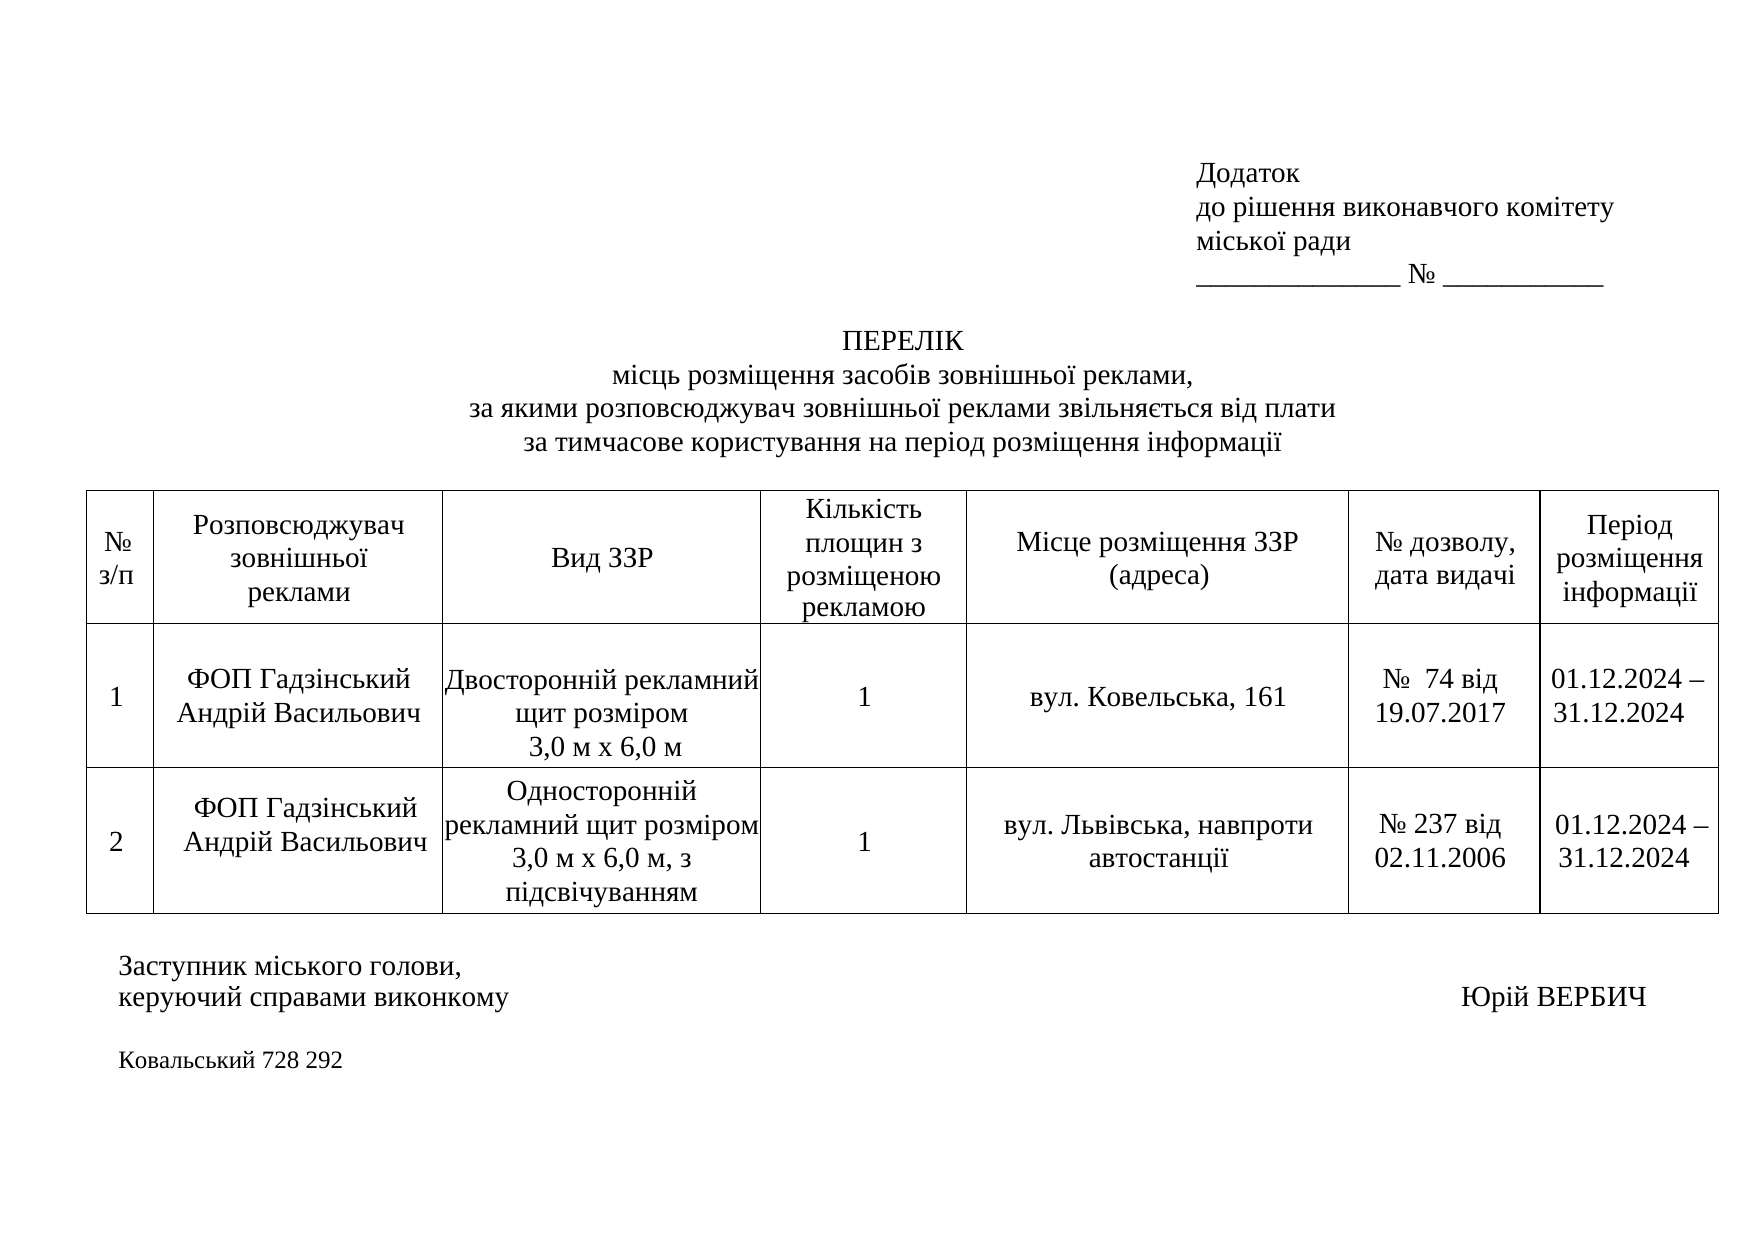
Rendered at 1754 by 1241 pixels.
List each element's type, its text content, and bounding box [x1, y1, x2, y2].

table_header Розповсюджувач зовнішньої реклами [154, 491, 442, 623]
table_cell вул. Львівська, навпроти автостанції [967, 768, 1348, 913]
table_header № дозволу, дата видачі [1349, 491, 1539, 623]
text за якими розповсюджувач зовнішньої реклами звільняється від плати [118, 391, 1687, 424]
text ______________ № ___________ [1193, 256, 1687, 290]
table_cell 1 [761, 624, 966, 767]
text Додаток [1193, 157, 1687, 189]
table_cell 01.12.2024 – 31.12.2024 [1541, 624, 1718, 767]
text міської ради [1193, 223, 1580, 256]
table_cell 2 [87, 768, 153, 913]
text Ковальський 728 292 [118, 1045, 1687, 1074]
table_cell № 237 від 02.11.2006 [1349, 768, 1539, 913]
text за тимчасове користування на період розміщення інформації [118, 424, 1687, 458]
text ПЕРЕЛІК [118, 323, 1687, 357]
table_header Період розміщення інформації [1541, 491, 1718, 623]
table_cell № 74 від 19.07.2017 [1349, 624, 1539, 767]
table_header Місце розміщення ЗЗР (адреса) [967, 491, 1348, 623]
table_cell 1 [87, 624, 153, 767]
text керуючий справами виконкому Юрій ВЕРБИЧ [118, 981, 1687, 1013]
table_cell Односторонній рекламний щит розміром 3,0 м х 6,0 м, з підсвічуванням [443, 768, 760, 913]
table_cell ФОП Гадзінський Андрій Васильович [154, 768, 442, 913]
table_cell ФОП Гадзінський Андрій Васильович [154, 624, 442, 767]
text до рішення виконавчого комітету [1193, 189, 1661, 223]
table_header Кількість площин з розміщеною рекламою [761, 491, 966, 623]
text Заступник міського голови, [118, 948, 1687, 981]
table_cell 1 [761, 768, 966, 913]
text місць розміщення засобів зовнішньої реклами, [118, 357, 1687, 391]
table_cell 01.12.2024 – 31.12.2024 [1541, 768, 1718, 913]
table_cell вул. Ковельська, 161 [967, 624, 1348, 767]
table_header № з/п [87, 491, 153, 623]
table_header Вид ЗЗР [443, 491, 760, 623]
table_cell Двосторонній рекламний щит розміром 3,0 м х 6,0 м [443, 624, 760, 767]
